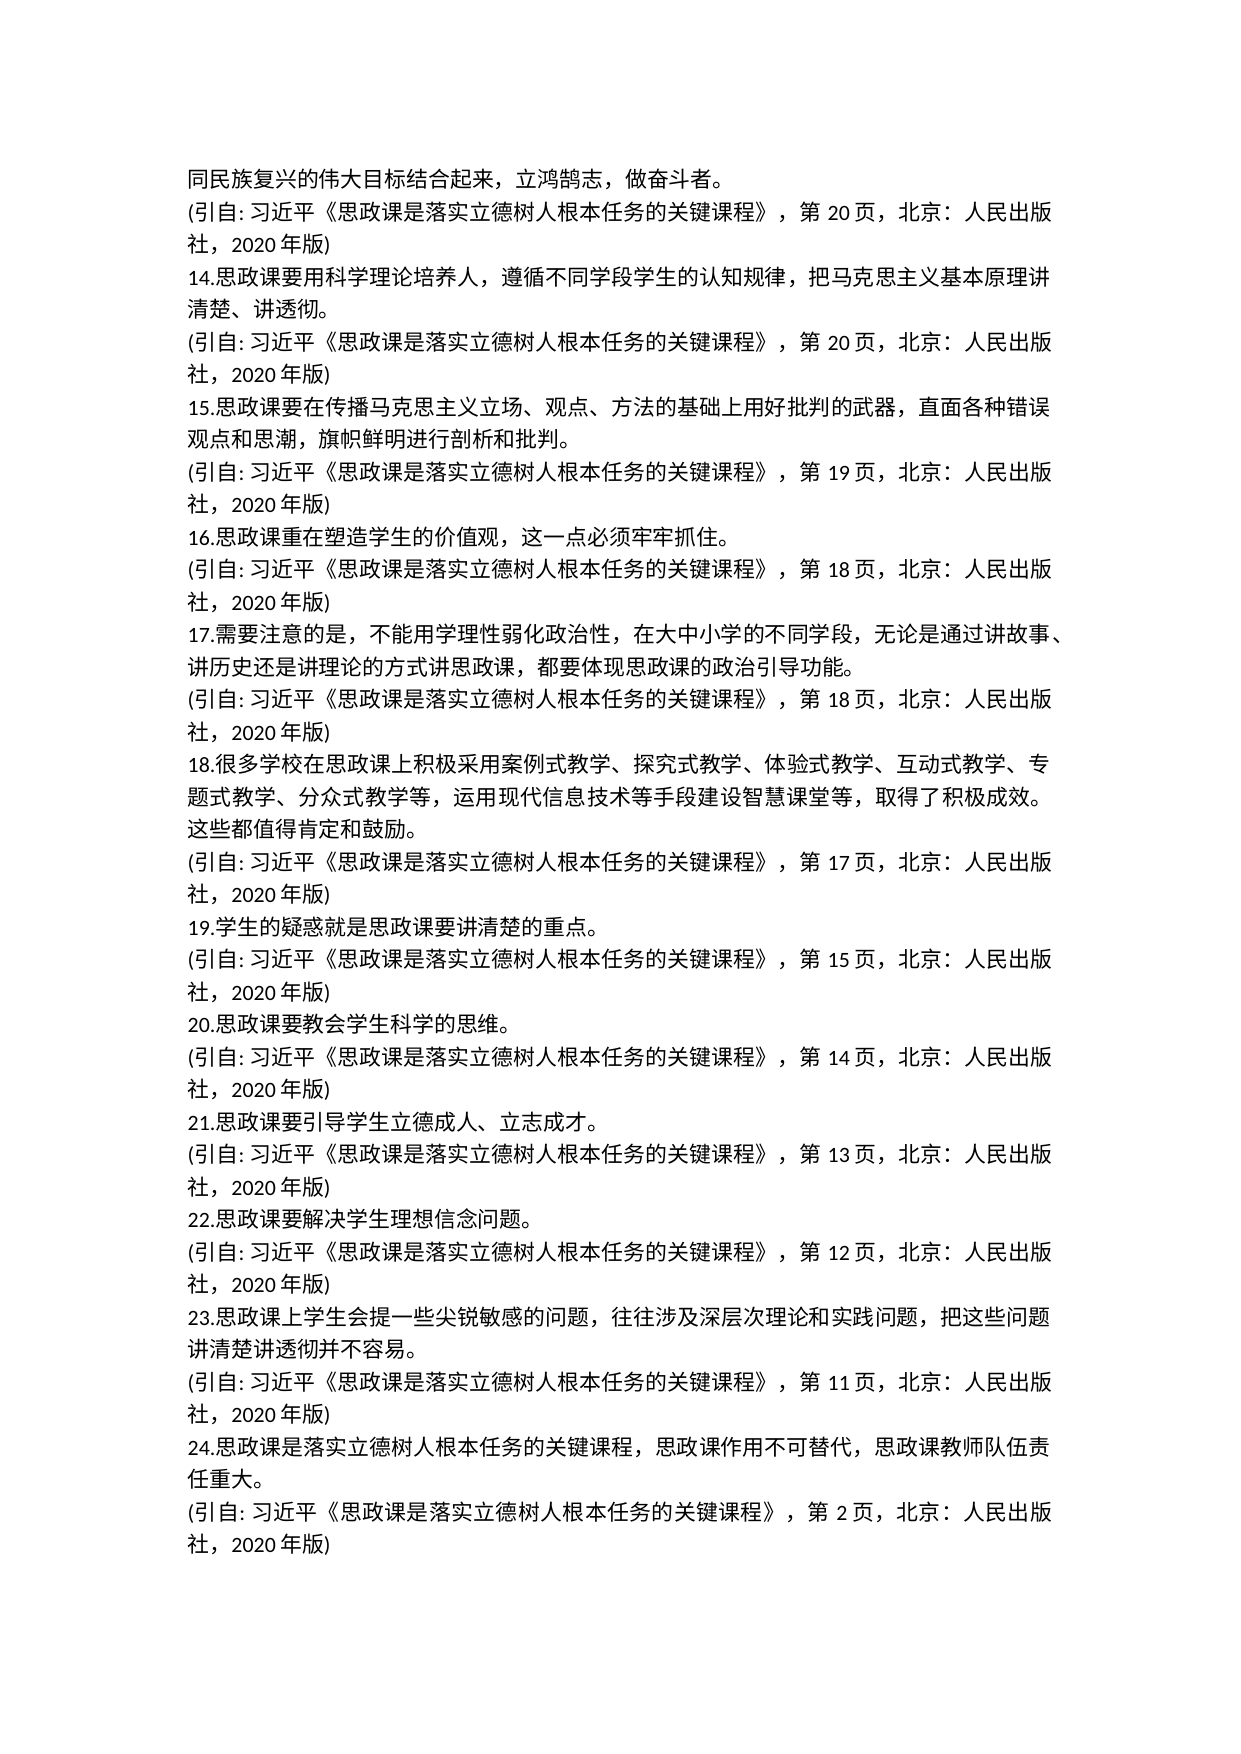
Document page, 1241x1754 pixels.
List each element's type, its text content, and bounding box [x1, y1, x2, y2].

text 20.思政课要教会学生科学的思维。 [187, 1007, 1053, 1039]
text (引自: 习近平《思政课是落实立德树人根本任务的关键课程》，第20页，北京：人民出版社，2020年版) [187, 324, 1053, 389]
text (引自: 习近平《思政课是落实立德树人根本任务的关键课程》，第20页，北京：人民出版社，2020年版) [187, 194, 1053, 259]
text (引自: 习近平《思政课是落实立德树人根本任务的关键课程》，第15页，北京：人民出版社，2020年版) [187, 942, 1053, 1007]
text 21.思政课要引导学生立德成人、立志成才。 [187, 1104, 1053, 1137]
text (引自: 习近平《思政课是落实立德树人根本任务的关键课程》，第14页，北京：人民出版社，2020年版) [187, 1039, 1053, 1104]
text 19.学生的疑惑就是思政课要讲清楚的重点。 [187, 909, 1053, 942]
text (引自: 习近平《思政课是落实立德树人根本任务的关键课程》，第18页，北京：人民出版社，2020年版) [187, 682, 1053, 747]
text 16.思政课重在塑造学生的价值观，这一点必须牢牢抓住。 [187, 519, 1053, 552]
text (引自: 习近平《思政课是落实立德树人根本任务的关键课程》，第13页，北京：人民出版社，2020年版) [187, 1137, 1053, 1202]
text 24.思政课是落实立德树人根本任务的关键课程，思政课作用不可替代，思政课教师队伍责任重大。 [187, 1429, 1053, 1494]
text 17.需要注意的是，不能用学理性弱化政治性，在大中小学的不同学段，无论是通过讲故事、讲历史还是讲理论的方式讲思政课，都要体现思政课的政治引导功能。 [187, 617, 1053, 682]
text (引自: 习近平《思政课是落实立德树人根本任务的关键课程》，第19页，北京：人民出版社，2020年版) [187, 454, 1053, 519]
text 22.思政课要解决学生理想信念问题。 [187, 1202, 1053, 1234]
text 15.思政课要在传播马克思主义立场、观点、方法的基础上用好批判的武器，直面各种错误观点和思潮，旗帜鲜明进行剖析和批判。 [187, 389, 1053, 454]
text (引自: 习近平《思政课是落实立德树人根本任务的关键课程》，第17页，北京：人民出版社，2020年版) [187, 844, 1053, 909]
text (引自: 习近平《思政课是落实立德树人根本任务的关键课程》，第18页，北京：人民出版社，2020年版) [187, 552, 1053, 617]
text (引自: 习近平《思政课是落实立德树人根本任务的关键课程》，第2页，北京：人民出版社，2020年版) [187, 1494, 1053, 1559]
text 23.思政课上学生会提一些尖锐敏感的问题，往往涉及深层次理论和实践问题，把这些问题讲清楚讲透彻并不容易。 [187, 1299, 1053, 1364]
text 14.思政课要用科学理论培养人，遵循不同学段学生的认知规律，把马克思主义基本原理讲清楚、讲透彻。 [187, 259, 1053, 324]
text 18.很多学校在思政课上积极采用案例式教学、探究式教学、体验式教学、互动式教学、专题式教学、分众式教学等，运用现代信息技术等手段建设智慧课堂等，取得了积极成效。这些都值得肯定和鼓励。 [187, 747, 1053, 844]
text (引自: 习近平《思政课是落实立德树人根本任务的关键课程》，第12页，北京：人民出版社，2020年版) [187, 1234, 1053, 1299]
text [187, 162, 1053, 194]
text (引自: 习近平《思政课是落实立德树人根本任务的关键课程》，第11页，北京：人民出版社，2020年版) [187, 1364, 1053, 1429]
